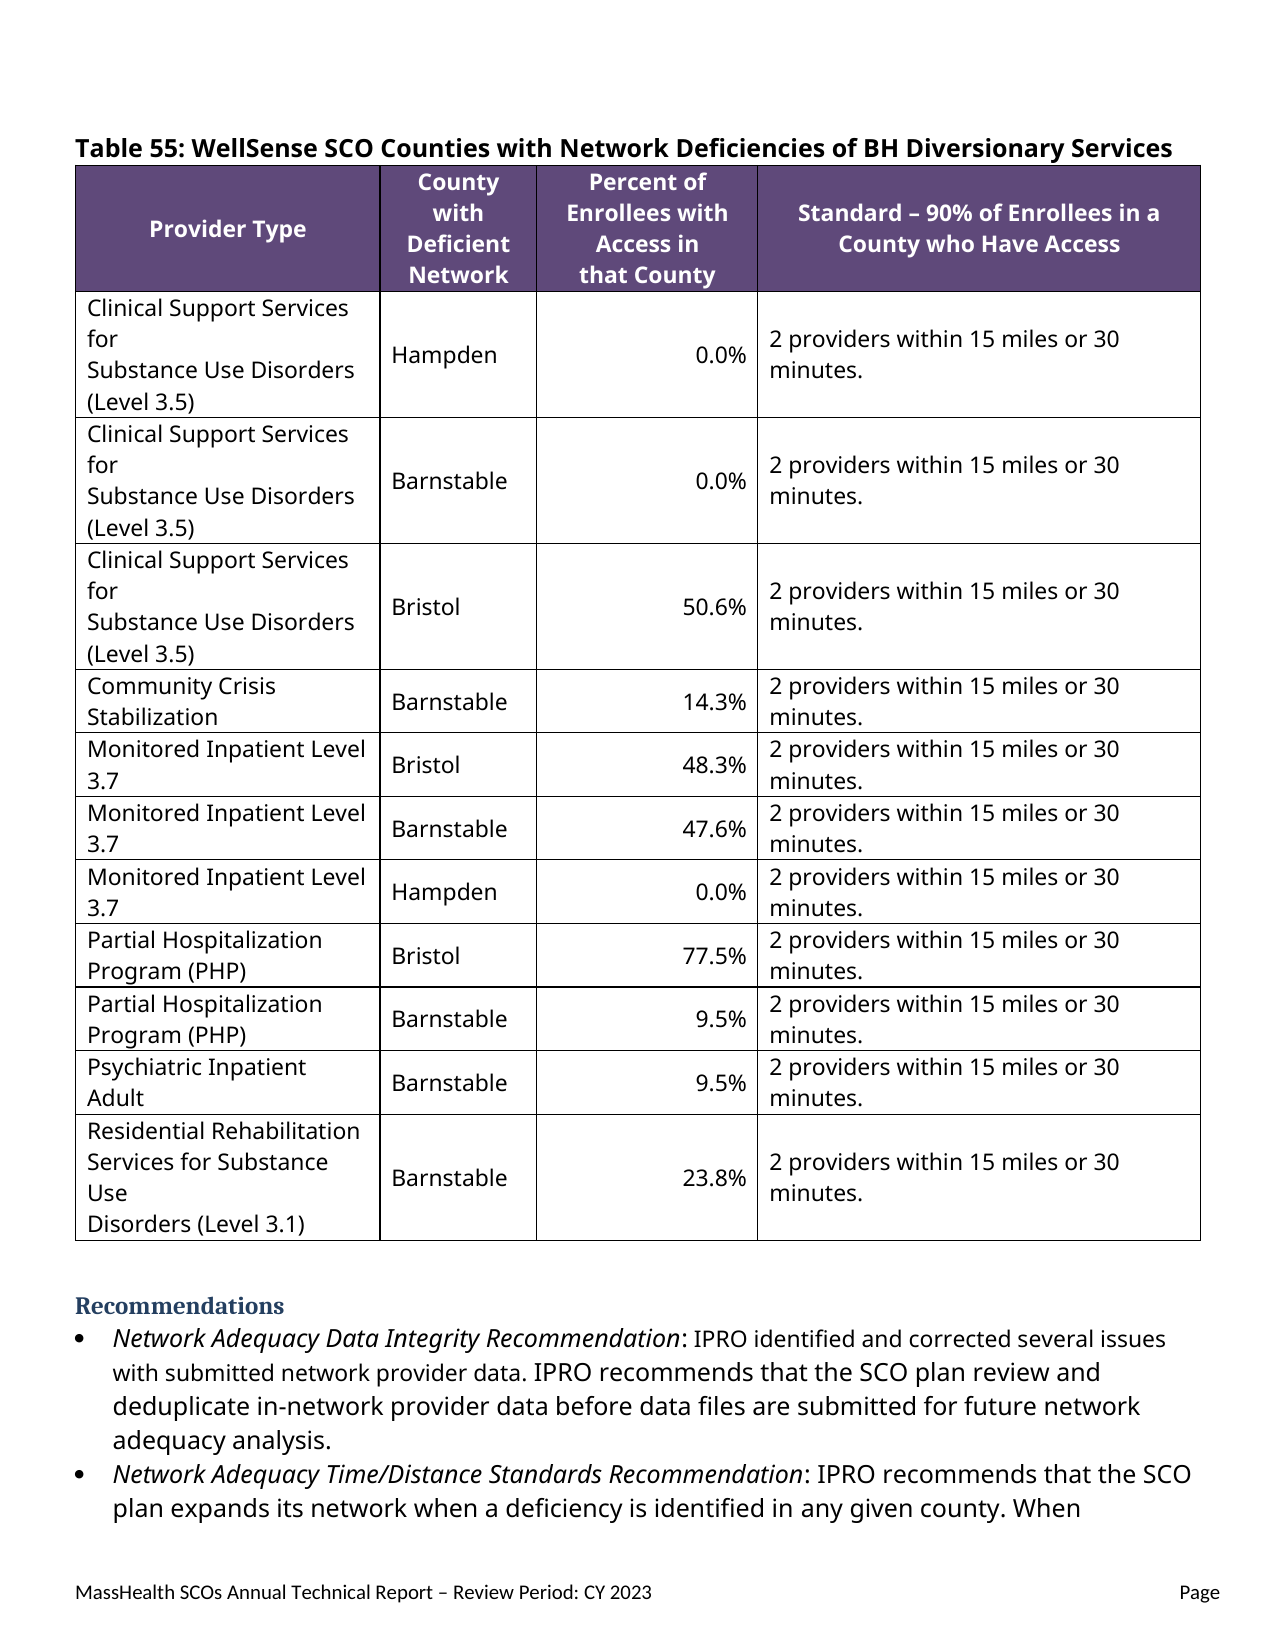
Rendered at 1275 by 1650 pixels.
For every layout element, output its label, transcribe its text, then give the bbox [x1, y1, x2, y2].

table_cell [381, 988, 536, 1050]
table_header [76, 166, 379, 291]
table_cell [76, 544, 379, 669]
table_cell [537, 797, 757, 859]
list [75, 1457, 1200, 1525]
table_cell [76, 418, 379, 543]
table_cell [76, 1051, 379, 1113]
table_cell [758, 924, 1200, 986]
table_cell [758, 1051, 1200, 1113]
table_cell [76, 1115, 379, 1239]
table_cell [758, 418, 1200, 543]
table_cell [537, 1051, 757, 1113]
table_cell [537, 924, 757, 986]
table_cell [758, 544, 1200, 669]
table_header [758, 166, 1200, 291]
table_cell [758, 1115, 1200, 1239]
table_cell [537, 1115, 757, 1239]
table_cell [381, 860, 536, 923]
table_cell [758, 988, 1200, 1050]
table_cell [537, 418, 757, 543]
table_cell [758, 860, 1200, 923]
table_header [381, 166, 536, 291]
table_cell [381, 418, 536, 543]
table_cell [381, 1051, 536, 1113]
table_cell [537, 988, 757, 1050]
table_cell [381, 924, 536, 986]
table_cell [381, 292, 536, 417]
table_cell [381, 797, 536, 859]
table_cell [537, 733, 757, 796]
text Table 55: WellSense SCO Counties with Network Deficiencies of BH Diversionary Services [75, 131, 1200, 164]
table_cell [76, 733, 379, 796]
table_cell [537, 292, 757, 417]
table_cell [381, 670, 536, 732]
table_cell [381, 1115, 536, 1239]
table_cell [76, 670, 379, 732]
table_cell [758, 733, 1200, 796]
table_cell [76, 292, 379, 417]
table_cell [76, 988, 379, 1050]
list Network Adequacy Data Integrity Recommendation: IPRO identified and corrected several issues with submitted network provider data. IPRO recommends that the SCO plan review and deduplicate in-network provider data before data files are submitted for future network adequacy analysis. [75, 1321, 1200, 1457]
subtitle Recommendations [75, 1292, 1200, 1321]
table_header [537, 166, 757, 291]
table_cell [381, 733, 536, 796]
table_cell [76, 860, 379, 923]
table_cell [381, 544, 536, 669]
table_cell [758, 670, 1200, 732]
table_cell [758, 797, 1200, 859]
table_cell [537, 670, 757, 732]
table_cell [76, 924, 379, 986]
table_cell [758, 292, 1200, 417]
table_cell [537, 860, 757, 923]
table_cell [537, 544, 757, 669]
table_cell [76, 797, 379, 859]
